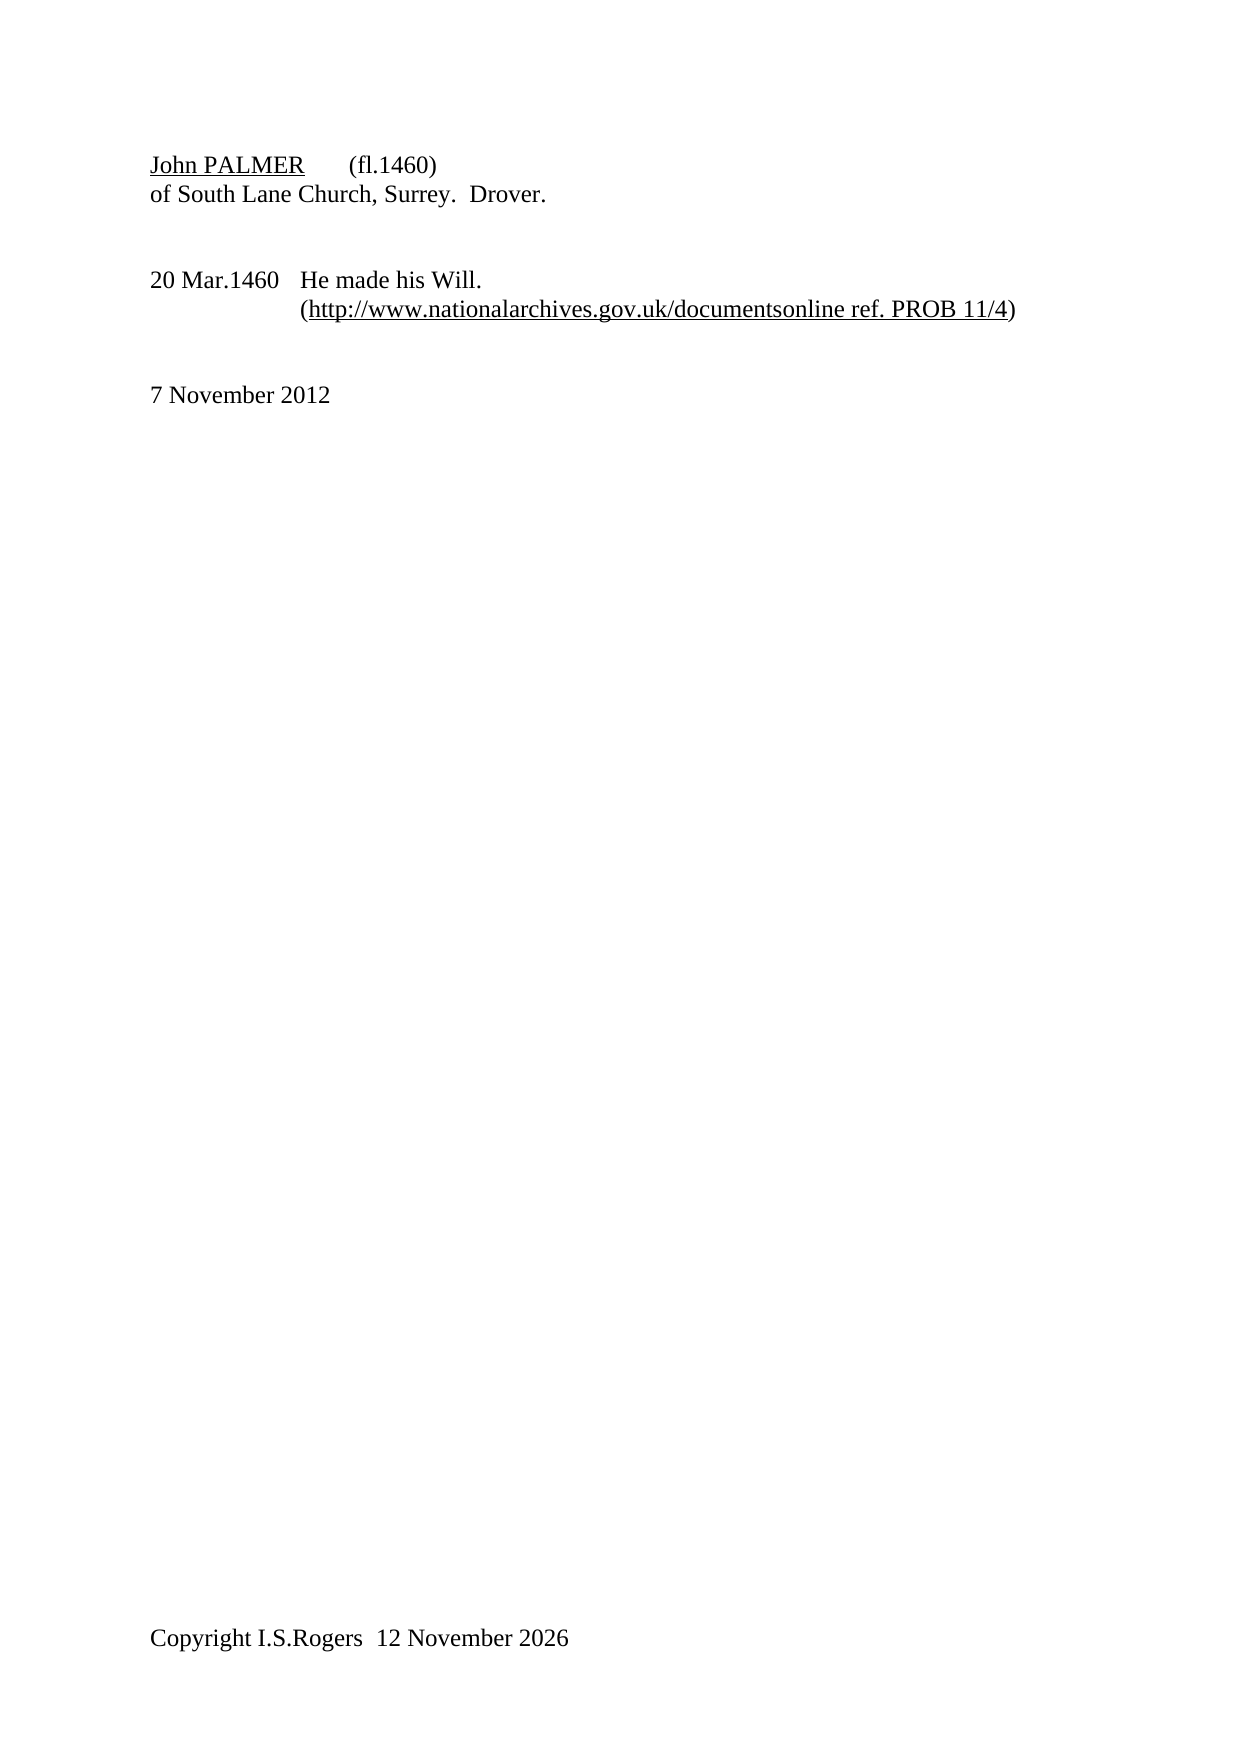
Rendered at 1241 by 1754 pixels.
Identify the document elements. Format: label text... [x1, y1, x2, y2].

text (http://www.nationalarchives.gov.uk/documentsonline ref. PROB 11/4) [150, 294, 1090, 322]
text of South Lane Church, Surrey. Drover. [150, 179, 1090, 207]
text 20 Mar.1460 He made his Will. [150, 265, 1090, 294]
text John PALMER (fl.1460) [150, 150, 1090, 179]
text 7 November 2012 [150, 380, 1090, 409]
